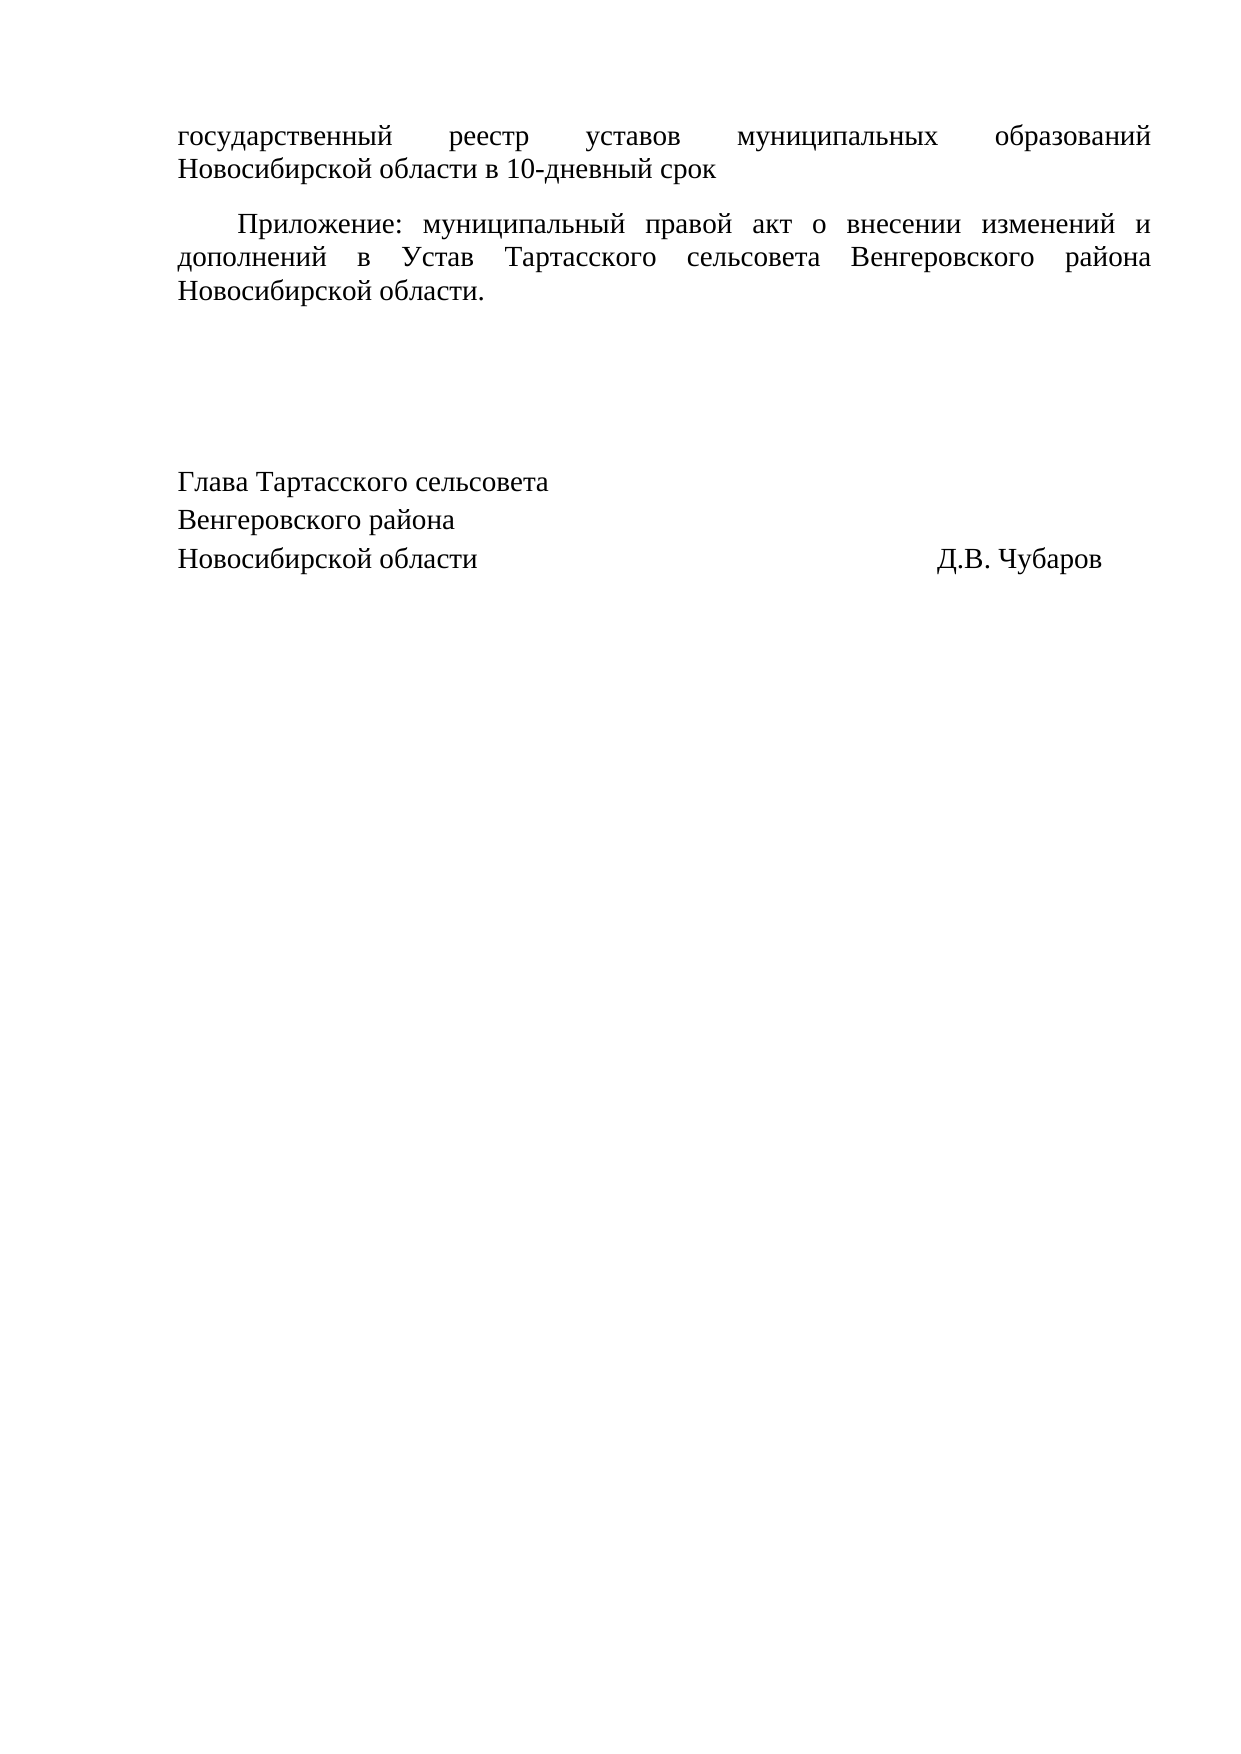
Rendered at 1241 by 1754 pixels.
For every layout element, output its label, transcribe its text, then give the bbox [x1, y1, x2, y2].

text Новосибирской области Д.В. Чубаров [177, 541, 1152, 574]
text Венгеровского района [177, 502, 1152, 536]
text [177, 118, 1152, 185]
text Приложение: муниципальный правой акт о внесении изменений и дополнений в Устав Тартасского сельсовета Венгеровского района Новосибирской области. [177, 206, 1152, 307]
text Глава Тартасского сельсовета [177, 464, 1152, 497]
